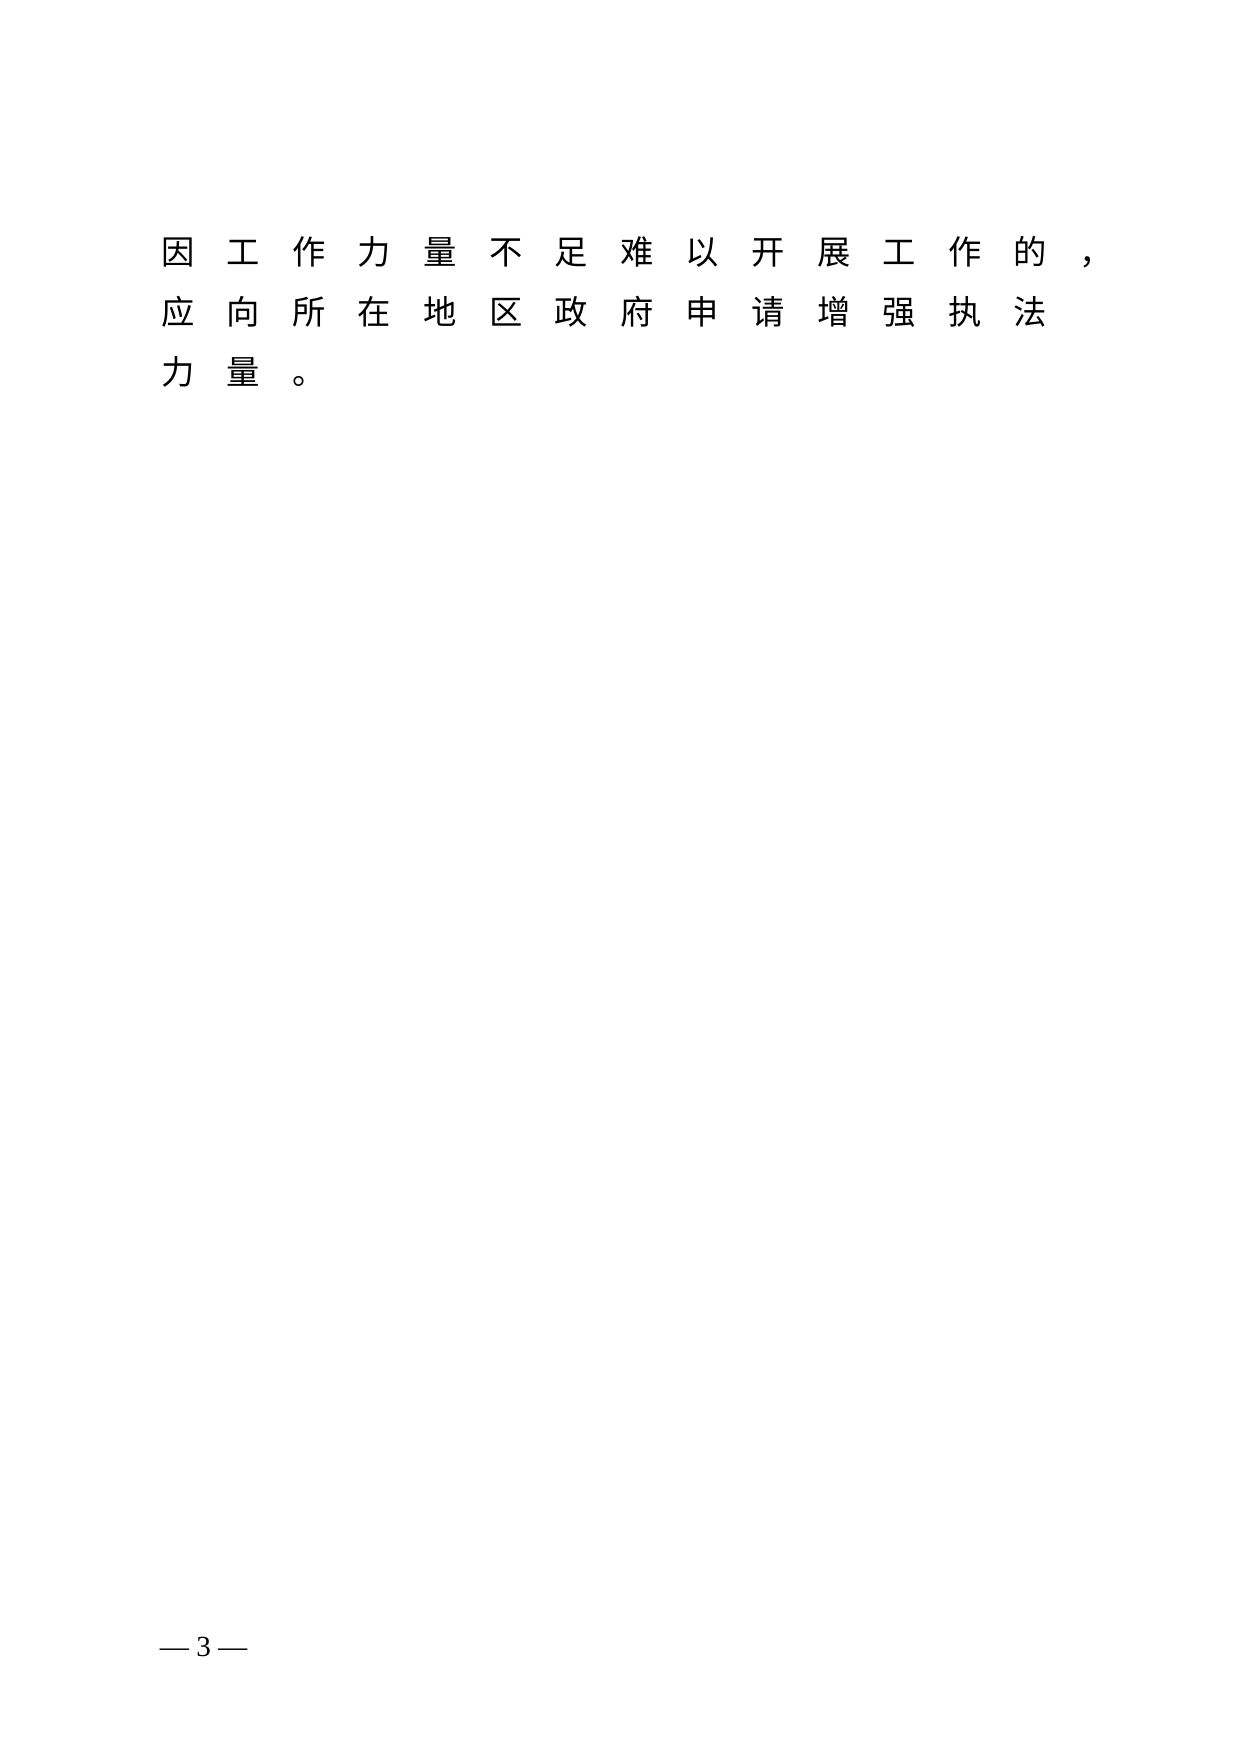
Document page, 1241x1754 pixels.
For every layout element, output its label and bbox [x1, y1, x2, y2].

text [161, 219, 1079, 400]
